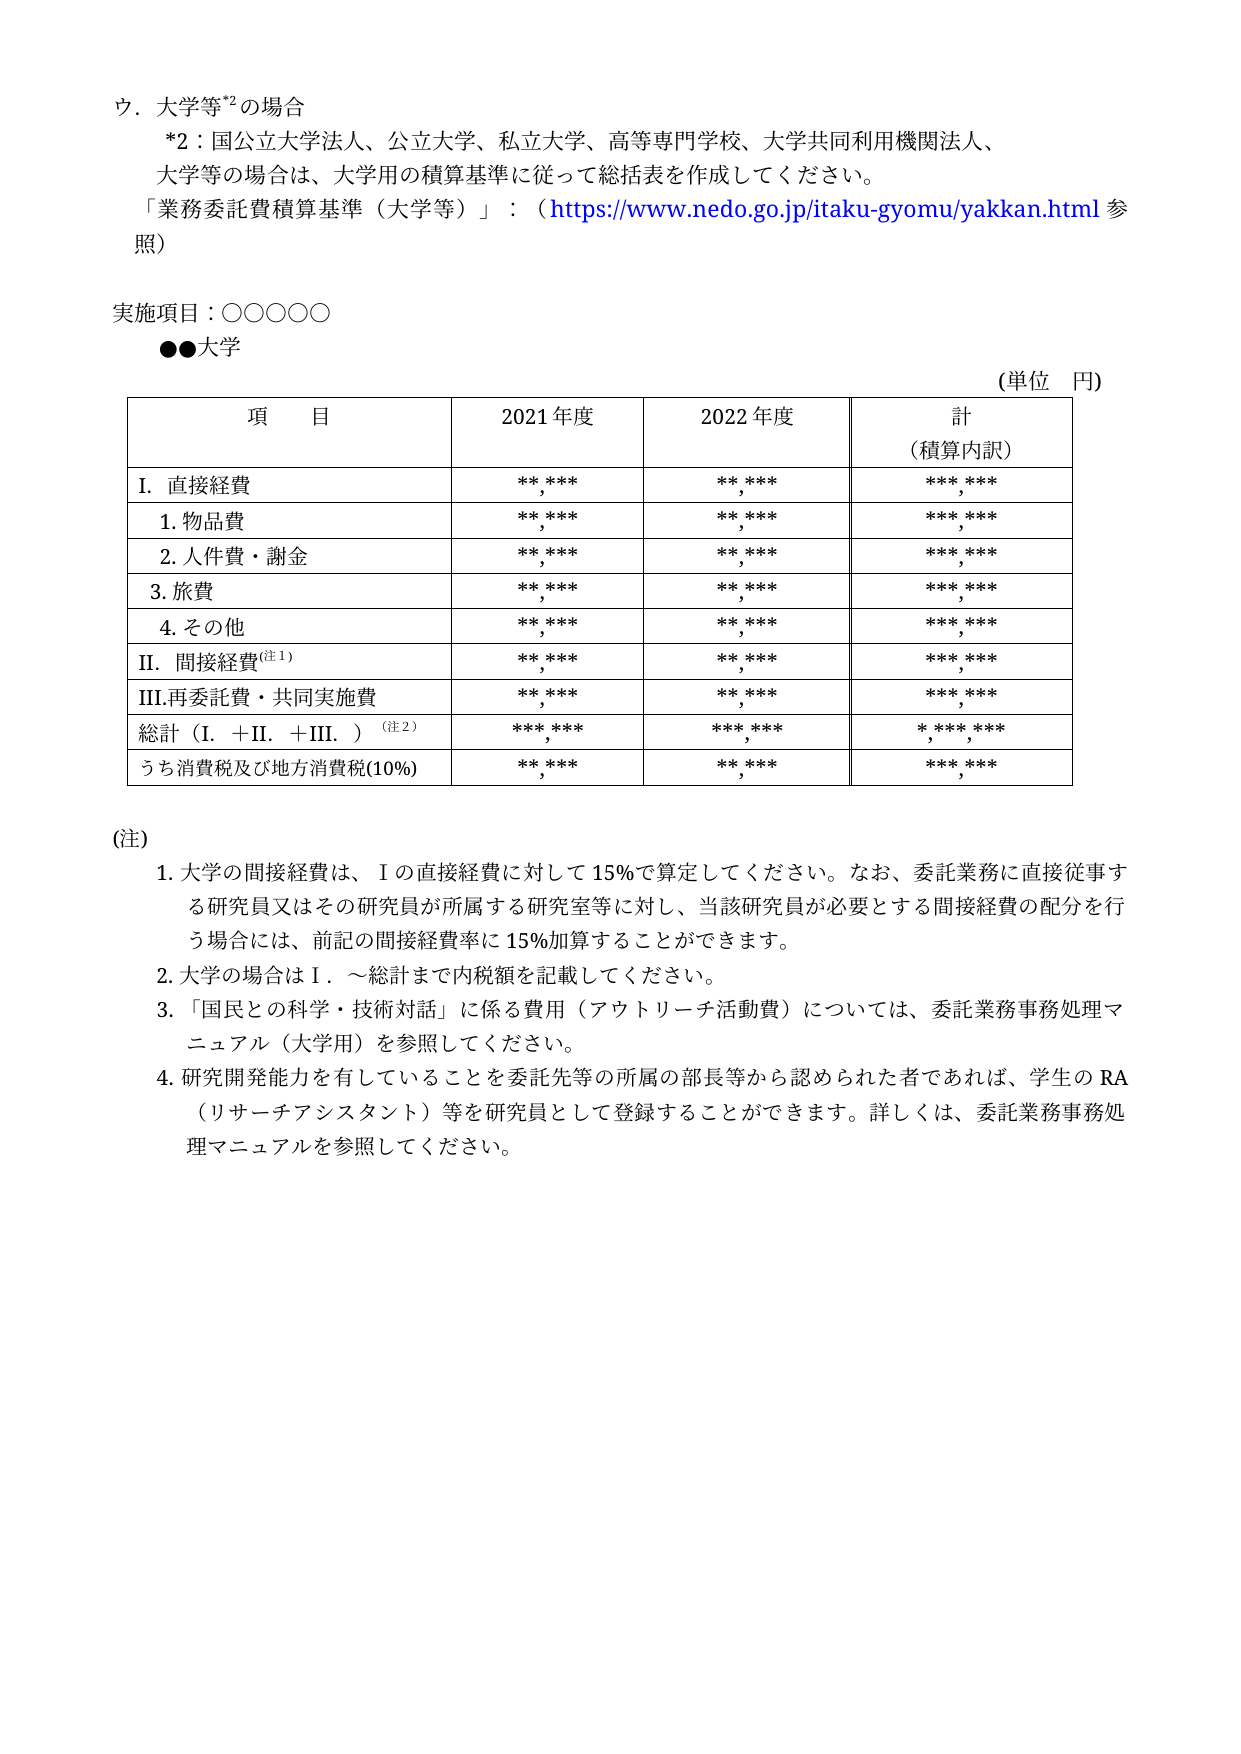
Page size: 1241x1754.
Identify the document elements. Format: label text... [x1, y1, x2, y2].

text (単位 円) [112, 363, 1102, 397]
text 3. 「国民との科学・技術対話」に係る費用（アウトリーチ活動費）については、委託業務事務処理マニュアル（大学用）を参照してください。 [156, 991, 1128, 1060]
table_cell **,*** [452, 574, 643, 608]
table_cell **,*** [452, 539, 643, 573]
table_cell ***,*** [852, 609, 1072, 643]
table_cell 2. 人件費・謝金 [128, 539, 451, 573]
table_cell ***,*** [852, 680, 1072, 714]
table_cell うち消費税及び地方消費税(10%) [128, 750, 451, 784]
table_cell ***,*** [852, 644, 1072, 679]
table_header 2022年度 [644, 398, 849, 467]
table_cell **,*** [452, 609, 643, 643]
text ●●大学 [159, 329, 1128, 363]
table_cell **,*** [644, 680, 849, 714]
table_cell 総計（I．＋II．＋III．）（注２） [128, 715, 451, 749]
table_cell **,*** [452, 750, 643, 784]
text 4. 研究開発能力を有していることを委託先等の所属の部長等から認められた者であれば、学生のRA（リサーチアシスタント）等を研究員として登録することができます。詳しくは、委託業務事務処理マニュアルを参照してください。 [156, 1060, 1128, 1163]
table_header 2021年度 [452, 398, 643, 467]
table_cell III.再委託費・共同実施費 [128, 680, 451, 714]
table_cell **,*** [644, 750, 849, 784]
table_cell ***,*** [452, 715, 643, 749]
table_cell I．直接経費 [128, 468, 451, 502]
text 1. 大学の間接経費は、Ⅰの直接経費に対して15%で算定してください。なお、委託業務に直接従事する研究員又はその研究員が所属する研究室等に対し、当該研究員が必要とする間接経費の配分を行う場合には、前記の間接経費率に15%加算することができます。 [156, 854, 1128, 957]
table_header 項 目 [128, 398, 451, 467]
table_cell **,*** [452, 680, 643, 714]
table_cell ***,*** [852, 503, 1072, 537]
table_cell ***,*** [644, 715, 849, 749]
table_cell **,*** [452, 644, 643, 679]
table_cell **,*** [644, 609, 849, 643]
text ウ．大学等*2の場合 [112, 89, 1128, 123]
table_header 計 （積算内訳） [852, 398, 1072, 467]
table_cell ***,*** [852, 539, 1072, 573]
table_cell **,*** [644, 539, 849, 573]
text 「業務委託費積算基準（大学等）」：（https://www.nedo.go.jp/itaku-gyomu/yakkan.html参照） [134, 192, 1128, 260]
table_cell ***,*** [852, 468, 1072, 502]
table_cell 1. 物品費 [128, 503, 451, 537]
text *2：国公立大学法人、公立大学、私立大学、高等専門学校、大学共同利用機関法人、 [112, 123, 1128, 157]
table_cell **,*** [644, 468, 849, 502]
table_cell **,*** [452, 468, 643, 502]
table_cell *,***,*** [852, 715, 1072, 749]
table_cell ***,*** [852, 750, 1072, 784]
table_cell II．間接経費(注１) [128, 644, 451, 679]
text 大学等の場合は、大学用の積算基準に従って総括表を作成してください。 [134, 157, 1128, 192]
table_cell **,*** [644, 574, 849, 608]
text 2. 大学の場合はＩ．～総計まで内税額を記載してください。 [156, 957, 1128, 991]
table_cell 3. 旅費 [128, 574, 451, 608]
table_cell **,*** [452, 503, 643, 537]
text 実施項目：○○○○○ [112, 294, 1128, 329]
table_cell ***,*** [852, 574, 1072, 608]
table_cell **,*** [644, 503, 849, 537]
table_cell **,*** [644, 644, 849, 679]
text (注) [112, 820, 1128, 854]
table_cell 4. その他 [128, 609, 451, 643]
